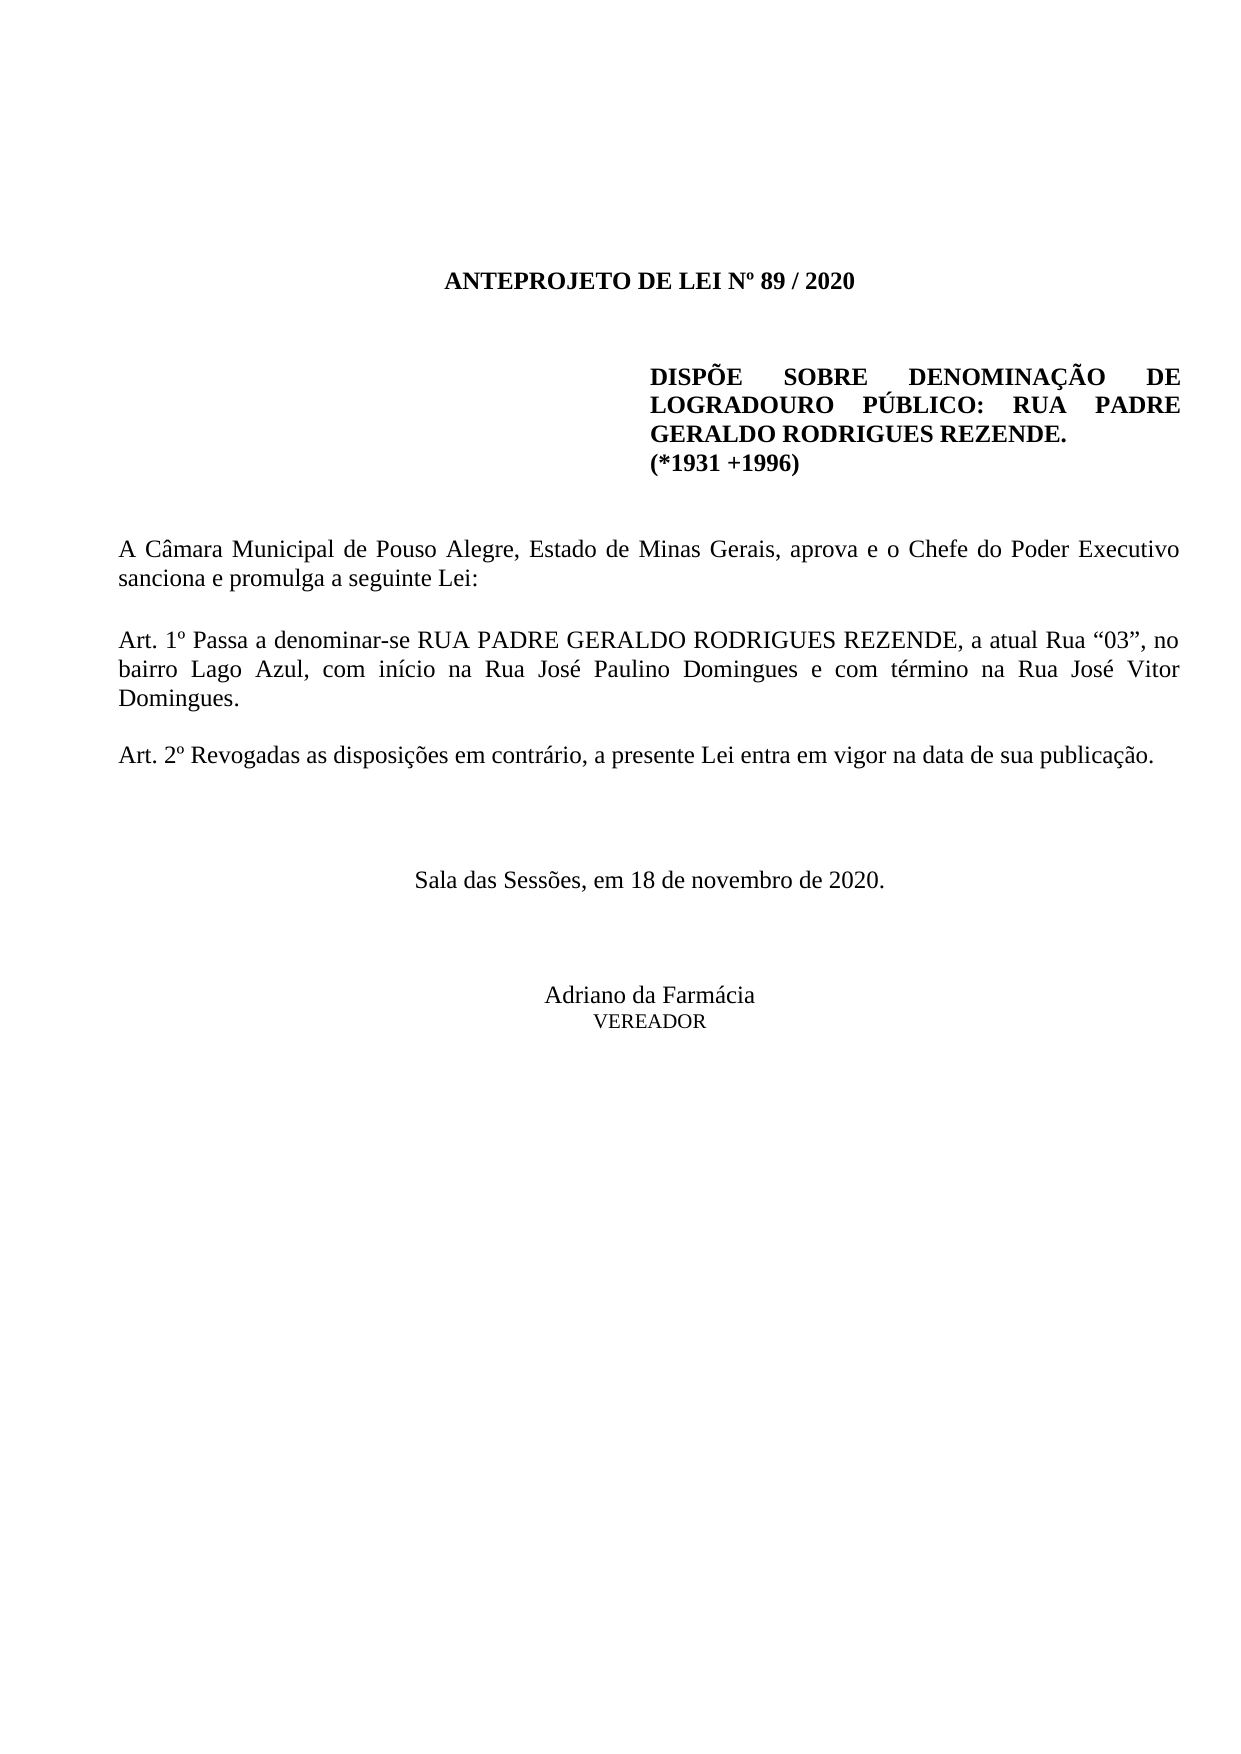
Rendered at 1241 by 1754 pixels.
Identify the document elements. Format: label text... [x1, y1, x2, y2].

text Sala das Sessões, em 18 de novembro de 2020. [118, 865, 1181, 893]
text A Câmara Municipal de Pouso Alegre, Estado de Minas Gerais, aprova e o Chefe do Poder Executivo sanciona e promulga a seguinte Lei: [118, 534, 1181, 592]
table_header Adriano da Farmácia [118, 980, 1181, 1008]
text (*1931 +1996) [650, 448, 1181, 477]
text ANTEPROJETO DE LEI Nº 89 / 2020 [118, 266, 1181, 294]
text DISPÕE SOBRE DENOMINAÇÃO DE LOGRADOURO PÚBLICO: RUA PADRE GERALDO RODRIGUES REZENDE. [650, 362, 1181, 448]
text Art. 1º Passa a denominar-se RUA PADRE GERALDO RODRIGUES REZENDE, a atual Rua “03”, no bairro Lago Azul, com início na Rua José Paulino Domingues e com término na Rua José Vitor Domingues. Art. 2º Revogadas as disposições em contrário, a presente Lei entra em vigor na data de sua publicação. [118, 625, 1181, 769]
table_cell VEREADOR [118, 1009, 1181, 1033]
